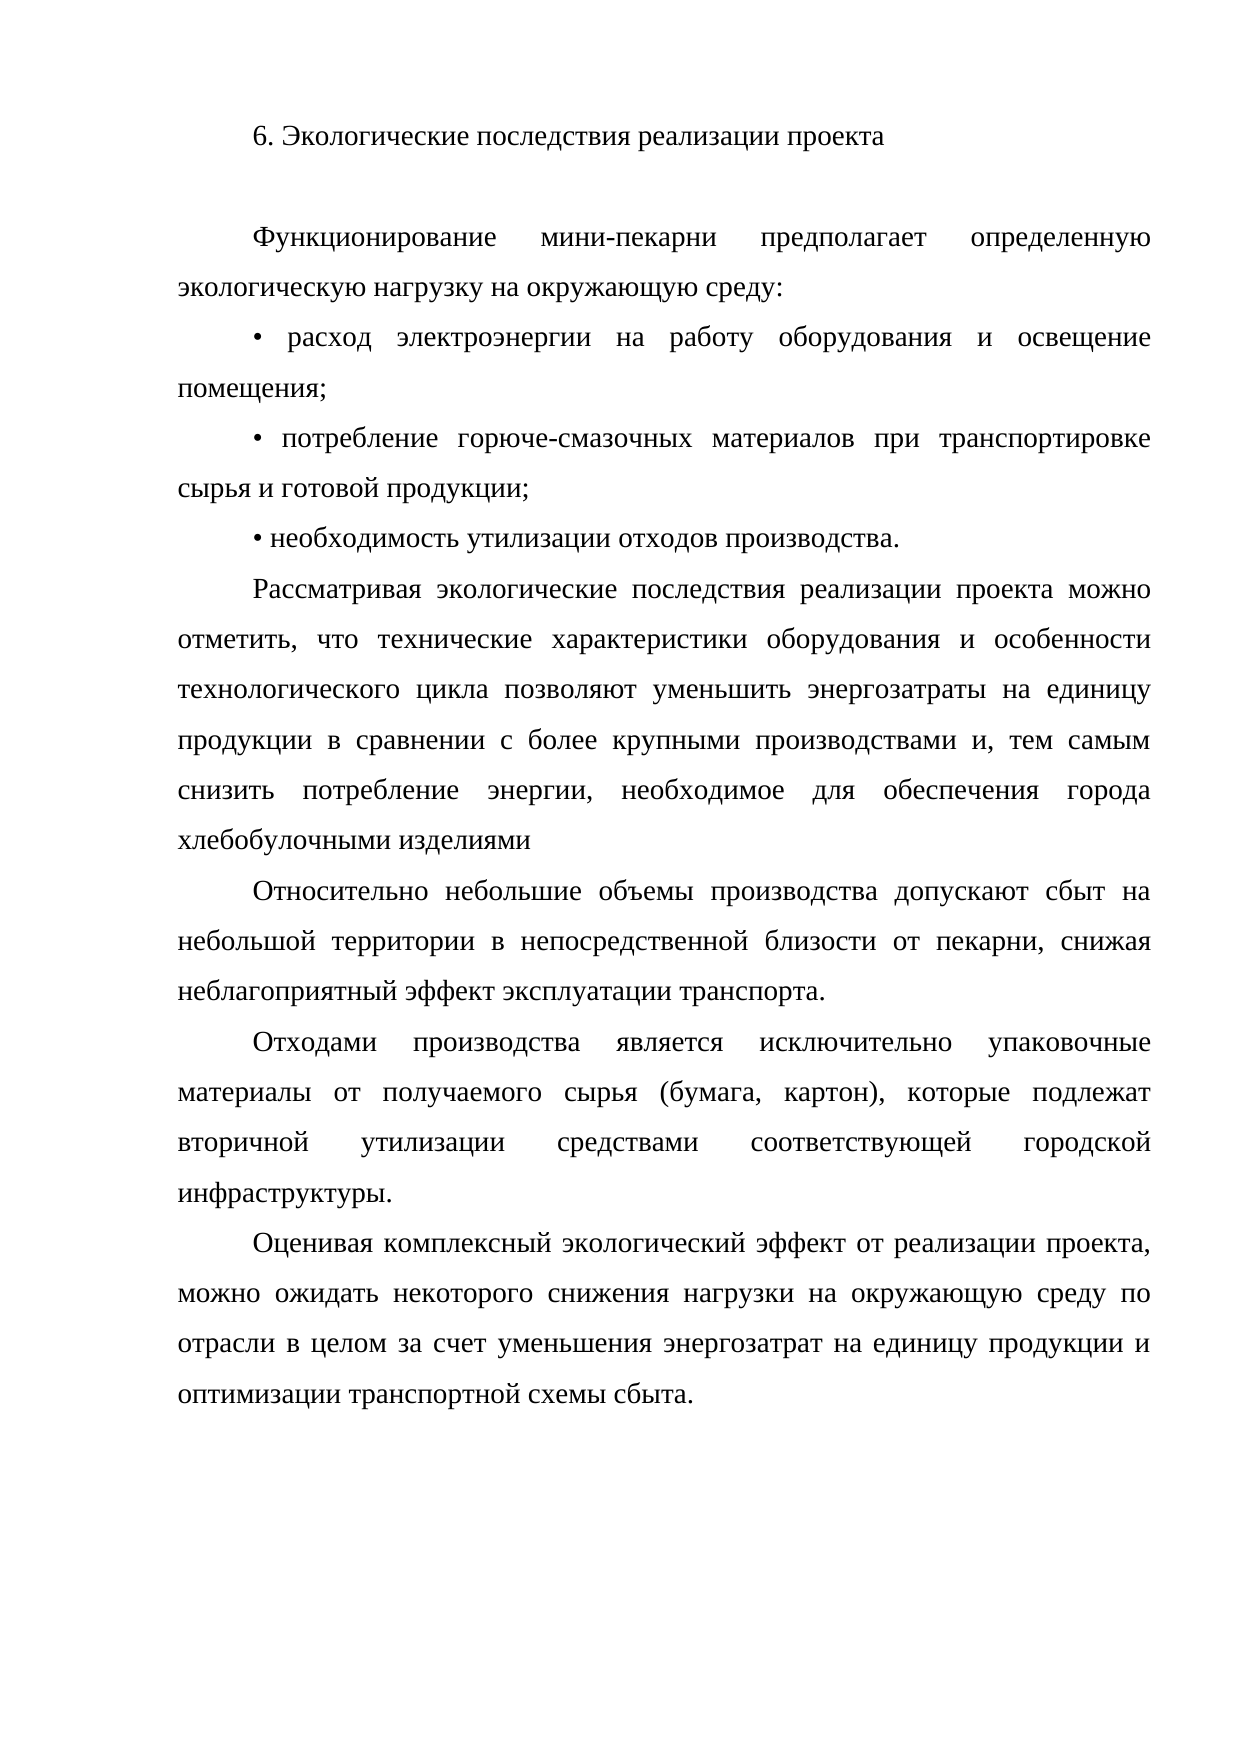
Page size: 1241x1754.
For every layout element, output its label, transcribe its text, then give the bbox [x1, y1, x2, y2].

text Относительно небольшие объемы производства допускают сбыт на небольшой территории в непосредственной близости от пекарни, снижая неблагоприятный эффект эксплуатации транспорта. [177, 873, 1152, 1007]
text • потребление горюче-смазочных материалов при транспортировке сырья и готовой продукции; [177, 420, 1152, 504]
text Отходами производства является исключительно упаковочные материалы от получаемого сырья (бумага, картон), которые подлежат вторичной утилизации средствами соответствующей городской инфраструктуры. [177, 1024, 1152, 1208]
text Функционирование мини-пекарни предполагает определенную экологическую нагрузку на окружающую среду: [177, 219, 1152, 303]
text • необходимость утилизации отходов производства. [177, 521, 1152, 554]
text Рассматривая экологические последствия реализации проекта можно отметить, что технические характеристики оборудования и особенности технологического цикла позволяют уменьшить энергозатраты на единицу продукции в сравнении с более крупными производствами и, тем самым снизить потребление энергии, необходимое для обеспечения города хлебобулочными изделиями [177, 571, 1152, 856]
text 6. Экологические последствия реализации проекта [177, 118, 1152, 152]
text Оценивая комплексный экологический эффект от реализации проекта, можно ожидать некоторого снижения нагрузки на окружающую среду по отрасли в целом за счет уменьшения энергозатрат на единицу продукции и оптимизации транспортной схемы сбыта. [177, 1225, 1152, 1409]
text • расход электроэнергии на работу оборудования и освещение помещения; [177, 319, 1152, 403]
